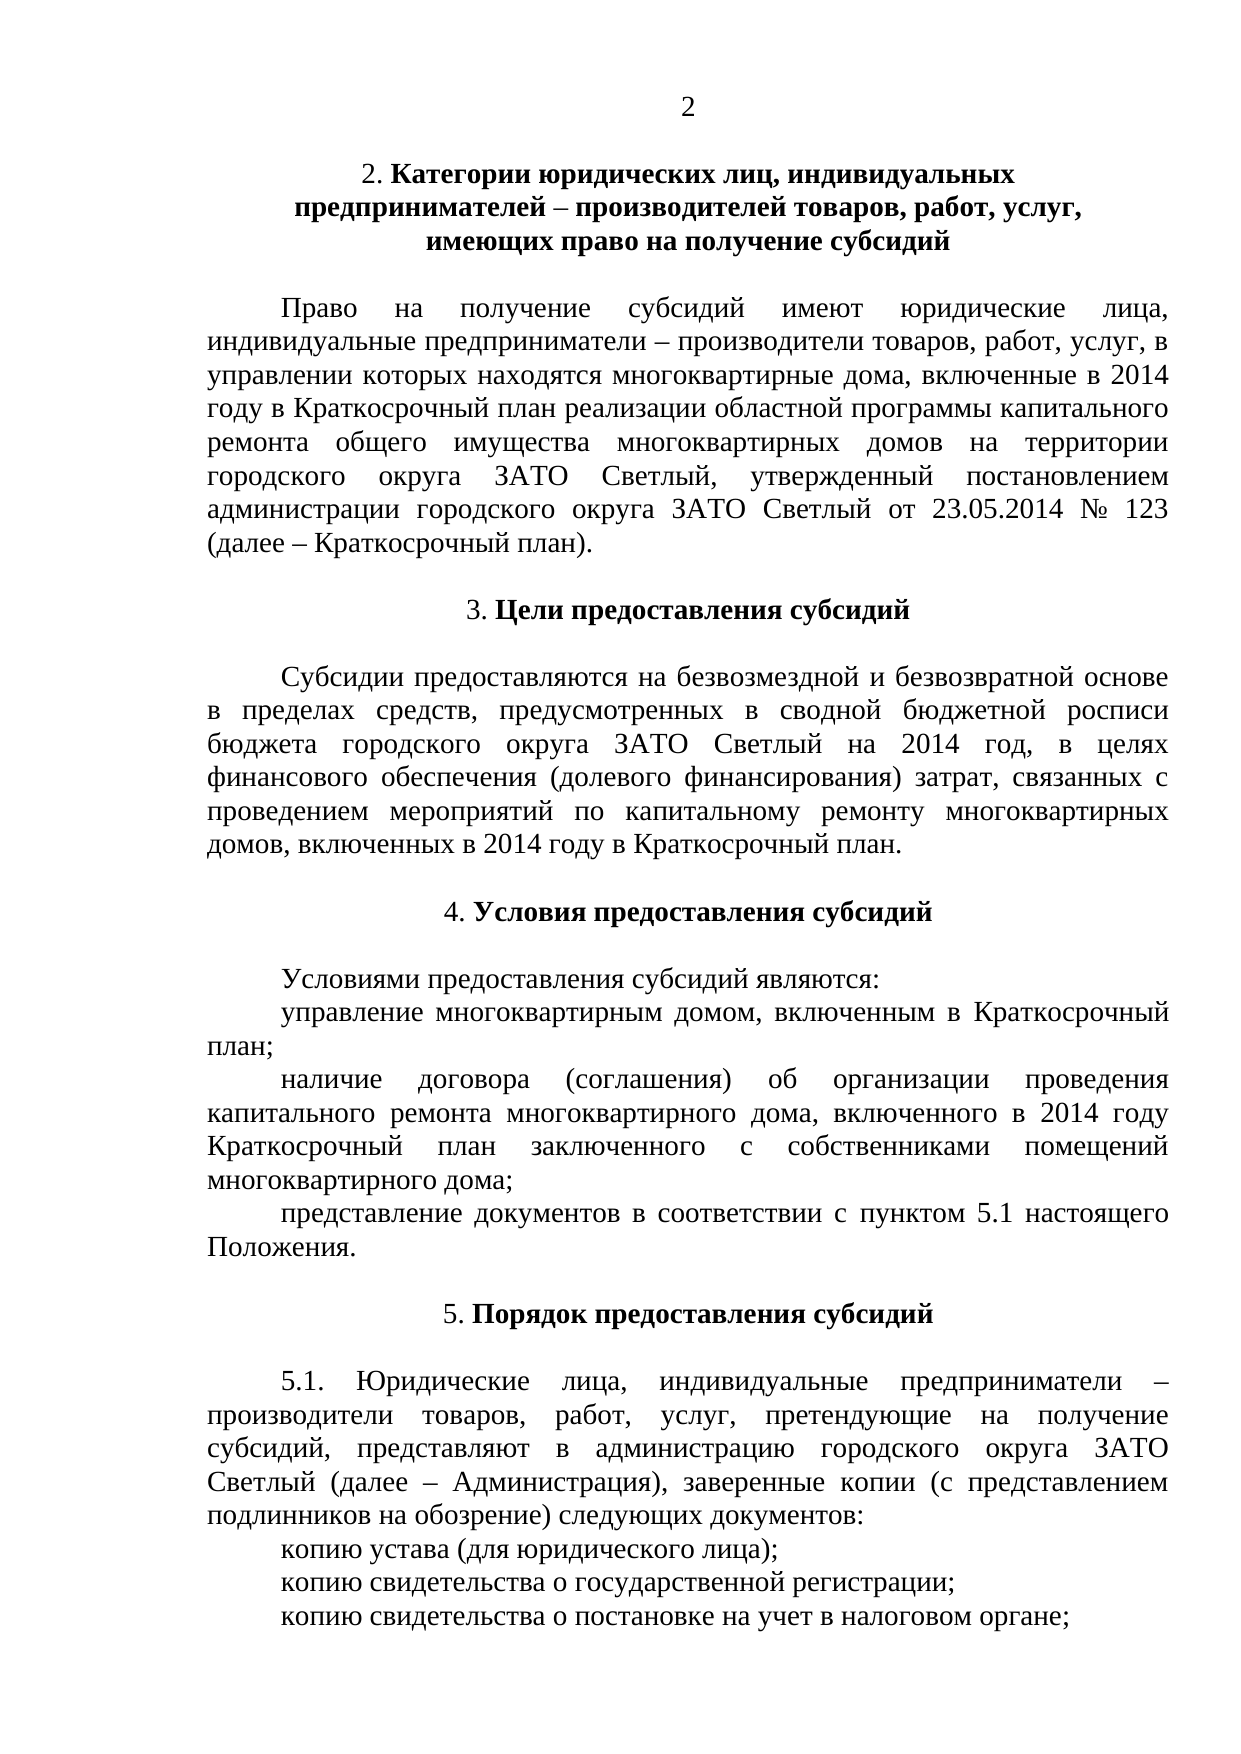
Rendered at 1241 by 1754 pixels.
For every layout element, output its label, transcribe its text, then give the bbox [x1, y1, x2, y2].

text управление многоквартирным домом, включенным в Краткосрочный план; [207, 994, 1169, 1061]
text Право на получение субсидий имеют юридические лица, индивидуальные предприниматели – производители товаров, работ, услуг, в управлении которых находятся многоквартирные дома, включенные в 2014 году в Краткосрочный план реализации областной программы капитального ремонта общего имущества многоквартирных домов на территории городского округа ЗАТО Светлый, утвержденный постановлением администрации городского округа ЗАТО Светлый от 23.05.2014 № 123 (далее – Краткосрочный план). [207, 290, 1169, 558]
text представление документов в соответствии с пунктом 5.1 настоящего Положения. [207, 1196, 1169, 1263]
text Субсидии предоставляются на безвозмездной и безвозвратной основе в пределах средств, предусмотренных в сводной бюджетной росписи бюджета городского округа ЗАТО Светлый на 2014 год, в целях финансового обеспечения (долевого финансирования) затрат, связанных с проведением мероприятий по капитальному ремонту многоквартирных домов, включенных в 2014 году в Краткосрочный план. [207, 659, 1169, 860]
text 2. Категории юридических лиц, индивидуальных [207, 156, 1169, 189]
text 5. Порядок предоставления субсидий [207, 1296, 1169, 1330]
text наличие договора (соглашения) об организации проведения капитального ремонта многоквартирного дома, включенного в 2014 году Краткосрочный план заключенного с собственниками помещений многоквартирного дома; [207, 1061, 1169, 1196]
text копию устава (для юридического лица); [207, 1531, 1169, 1564]
text имеющих право на получение субсидий [207, 223, 1169, 256]
text 2 [207, 89, 1169, 122]
text 3. Цели предоставления субсидий [207, 592, 1169, 625]
text предпринимателей – производителей товаров, работ, услуг, [207, 189, 1169, 223]
text 5.1. Юридические лица, индивидуальные предприниматели – производители товаров, работ, услуг, претендующие на получение субсидий, представляют в администрацию городского округа ЗАТО Светлый (далее – Администрация), заверенные копии (с представлением подлинников на обозрение) следующих документов: [207, 1363, 1169, 1531]
text 4. Условия предоставления субсидий [207, 894, 1169, 927]
text копию свидетельства о постановке на учет в налоговом органе; [207, 1598, 1169, 1632]
text копию свидетельства о государственной регистрации; [207, 1564, 1169, 1598]
text Условиями предоставления субсидий являются: [207, 961, 1169, 994]
